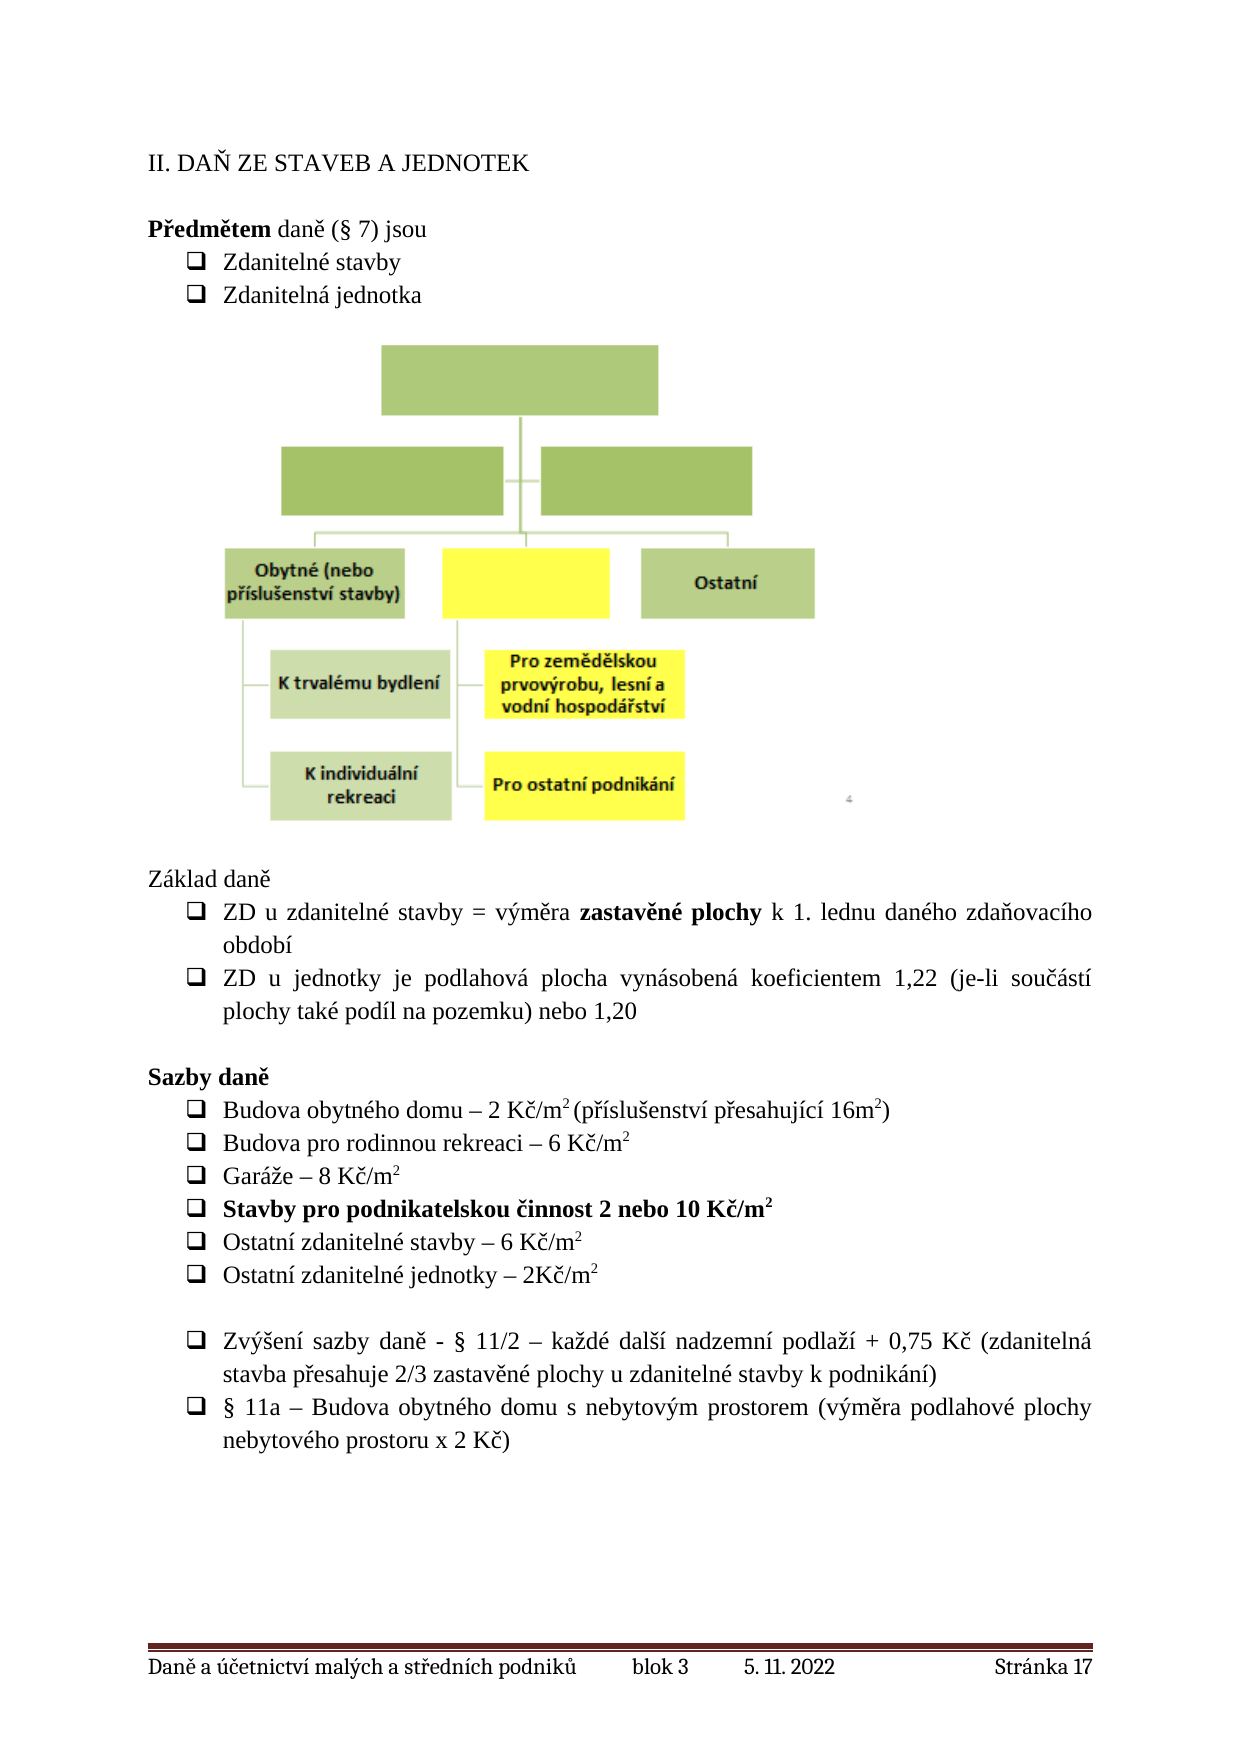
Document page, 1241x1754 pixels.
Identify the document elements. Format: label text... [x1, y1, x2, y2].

text II. DAŇ ZE STAVEB A JEDNOTEK [148, 148, 1093, 176]
list Ostatní zdanitelné jednotky – 2Kč/m2 [185, 1260, 1093, 1289]
list Stavby pro podnikatelskou činnost 2 nebo 10 Kč/m2 [185, 1194, 1093, 1223]
list Zvýšení sazby daně - § 11/2 – každé další nadzemní podlaží + 0,75 Kč (zdanitelná stavba přesahuje 2/3 zastavěné plochy u zdanitelné stavby k podnikání) [185, 1326, 1093, 1388]
list Budova obytného domu – 2 Kč/m2 (příslušenství přesahující 16m2) [185, 1095, 1093, 1124]
list Zdanitelné stavby [185, 247, 1093, 275]
list § 11a – Budova obytného domu s nebytovým prostorem (výměra podlahové plochy nebytového prostoru x 2 Kč) [185, 1392, 1093, 1454]
list Zdanitelná jednotka [185, 280, 1093, 308]
list ZD u zdanitelné stavby = výměra zastavěné plochy k 1. lednu daného zdaňovacího období [185, 897, 1093, 959]
list Ostatní zdanitelné stavby – 6 Kč/m2 [185, 1227, 1093, 1256]
list ZD u jednotky je podlahová plocha vynásobená koeficientem 1,22 (je-li součástí plochy také podíl na pozemku) nebo 1,20 [185, 963, 1093, 1025]
list Garáže – 8 Kč/m2 [185, 1161, 1093, 1190]
text Předmětem daně (§ 7) jsou [148, 214, 1093, 242]
text Základ daně [148, 864, 1093, 893]
list Budova pro rodinnou rekreaci – 6 Kč/m2 [185, 1128, 1093, 1157]
text Sazby daně [148, 1062, 1093, 1091]
picture [147, 345, 898, 827]
